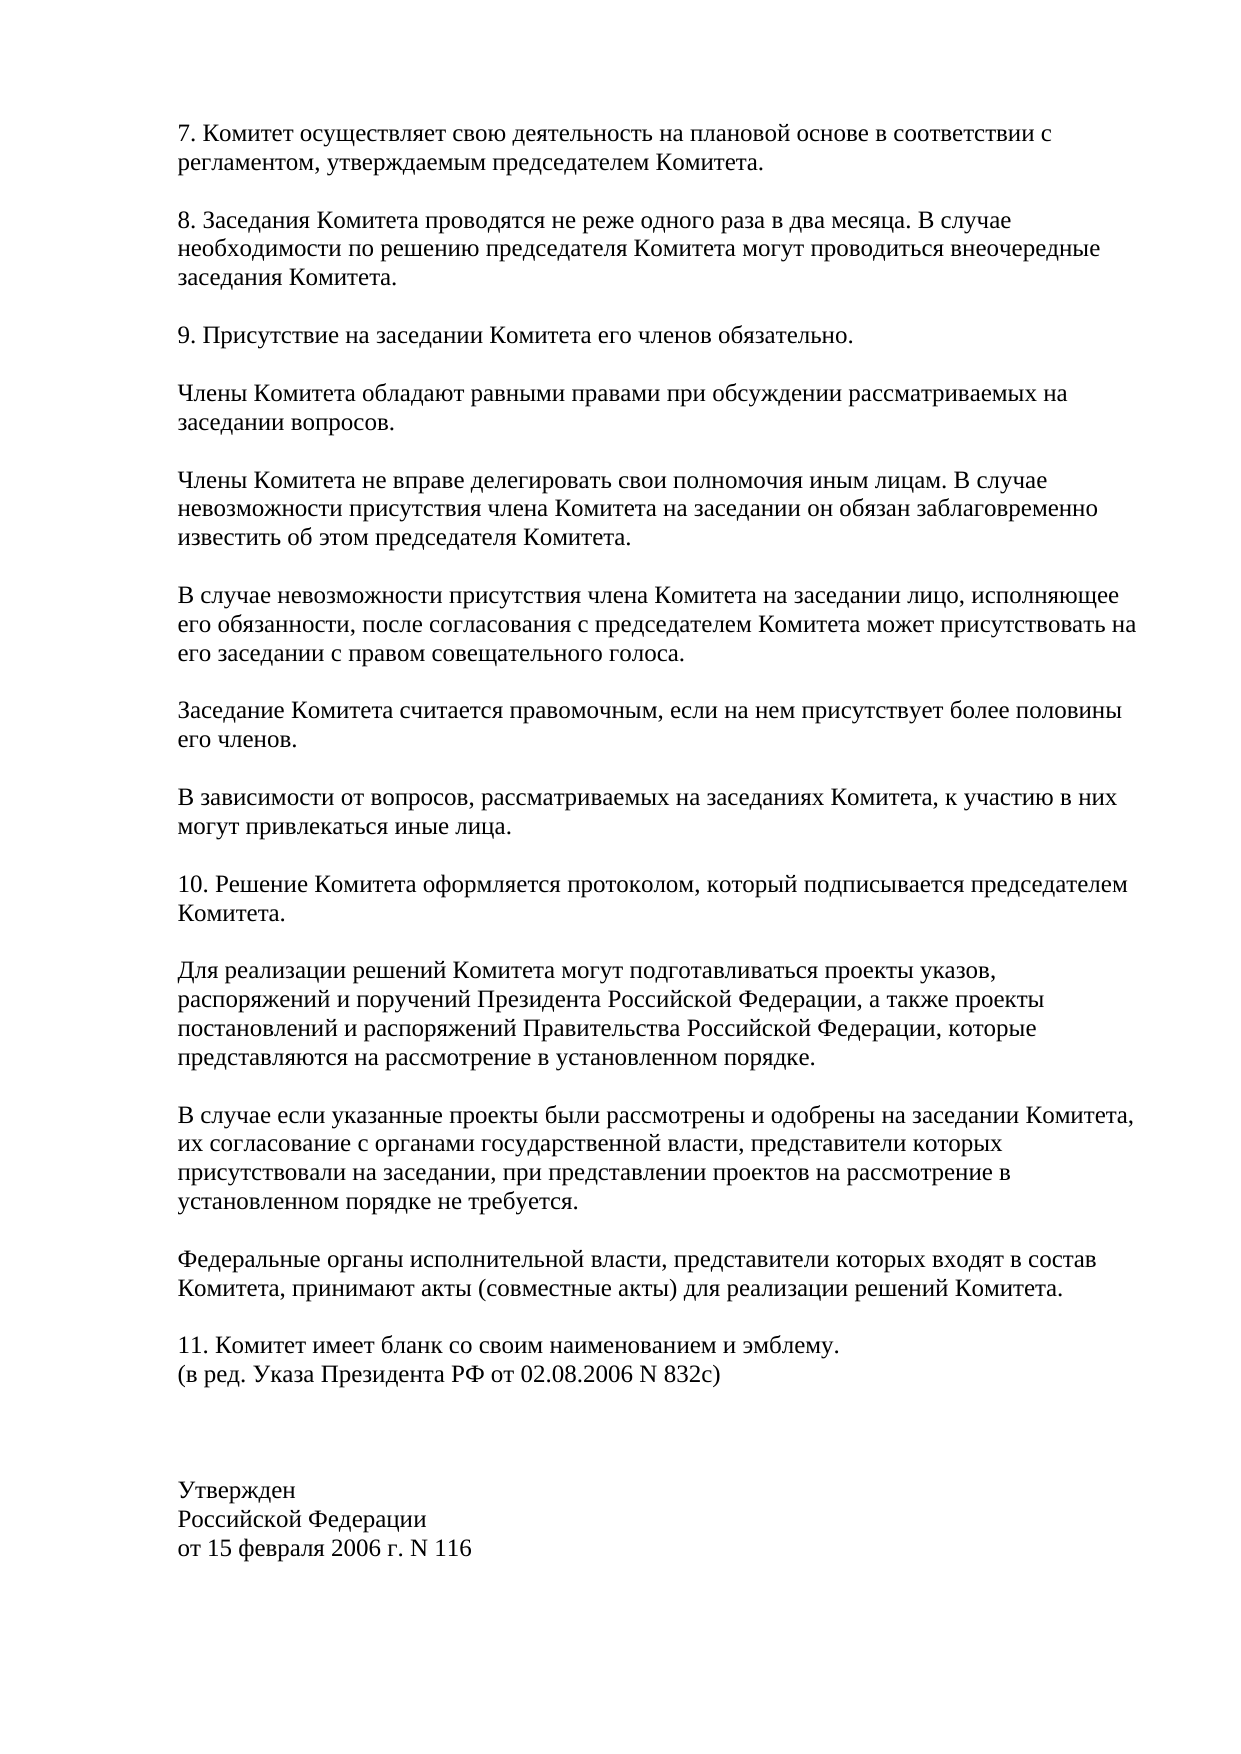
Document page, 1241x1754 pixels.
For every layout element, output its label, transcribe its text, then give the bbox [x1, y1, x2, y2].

text Заседание Комитета считается правомочным, если на нем присутствует более половины его членов. [177, 696, 1152, 753]
text 11. Комитет имеет бланк со своим наименованием и эмблему. (в ред. Указа Президента РФ от 02.08.2006 N 832с) [177, 1331, 1152, 1388]
text Члены Комитета обладают равными правами при обсуждении рассматриваемых на заседании вопросов. [177, 378, 1152, 436]
text 8. Заседания Комитета проводятся не реже одного раза в два месяца. В случае необходимости по решению председателя Комитета могут проводиться внеочередные заседания Комитета. [177, 205, 1152, 291]
text 7. Комитет осуществляет свою деятельность на плановой основе в соответствии с регламентом, утверждаемым председателем Комитета. [177, 118, 1152, 176]
text В зависимости от вопросов, рассматриваемых на заседаниях Комитета, к участию в них могут привлекаться иные лица. [177, 782, 1152, 840]
text В случае невозможности присутствия члена Комитета на заседании лицо, исполняющее его обязанности, после согласования с председателем Комитета может присутствовать на его заседании с правом совещательного голоса. [177, 580, 1152, 666]
text Члены Комитета не вправе делегировать свои полномочия иным лицам. В случае невозможности присутствия члена Комитета на заседании он обязан заблаговременно известить об этом председателя Комитета. [177, 465, 1152, 551]
text 10. Решение Комитета оформляется протоколом, который подписывается председателем Комитета. [177, 869, 1152, 926]
text В случае если указанные проекты были рассмотрены и одобрены на заседании Комитета, их согласование с органами государственной власти, представители которых присутствовали на заседании, при представлении проектов на рассмотрение в установленном порядке не требуется. [177, 1100, 1152, 1215]
text Утвержден Российской Федерации от 15 февраля 2006 г. N 116 [177, 1475, 1152, 1561]
text 9. Присутствие на заседании Комитета его членов обязательно. [177, 320, 1152, 349]
text Федеральные органы исполнительной власти, представители которых входят в состав Комитета, принимают акты (совместные акты) для реализации решений Комитета. [177, 1244, 1152, 1301]
text Для реализации решений Комитета могут подготавливаться проекты указов, распоряжений и поручений Президента Российской Федерации, а также проекты постановлений и распоряжений Правительства Российской Федерации, которые представляются на рассмотрение в установленном порядке. [177, 956, 1152, 1071]
